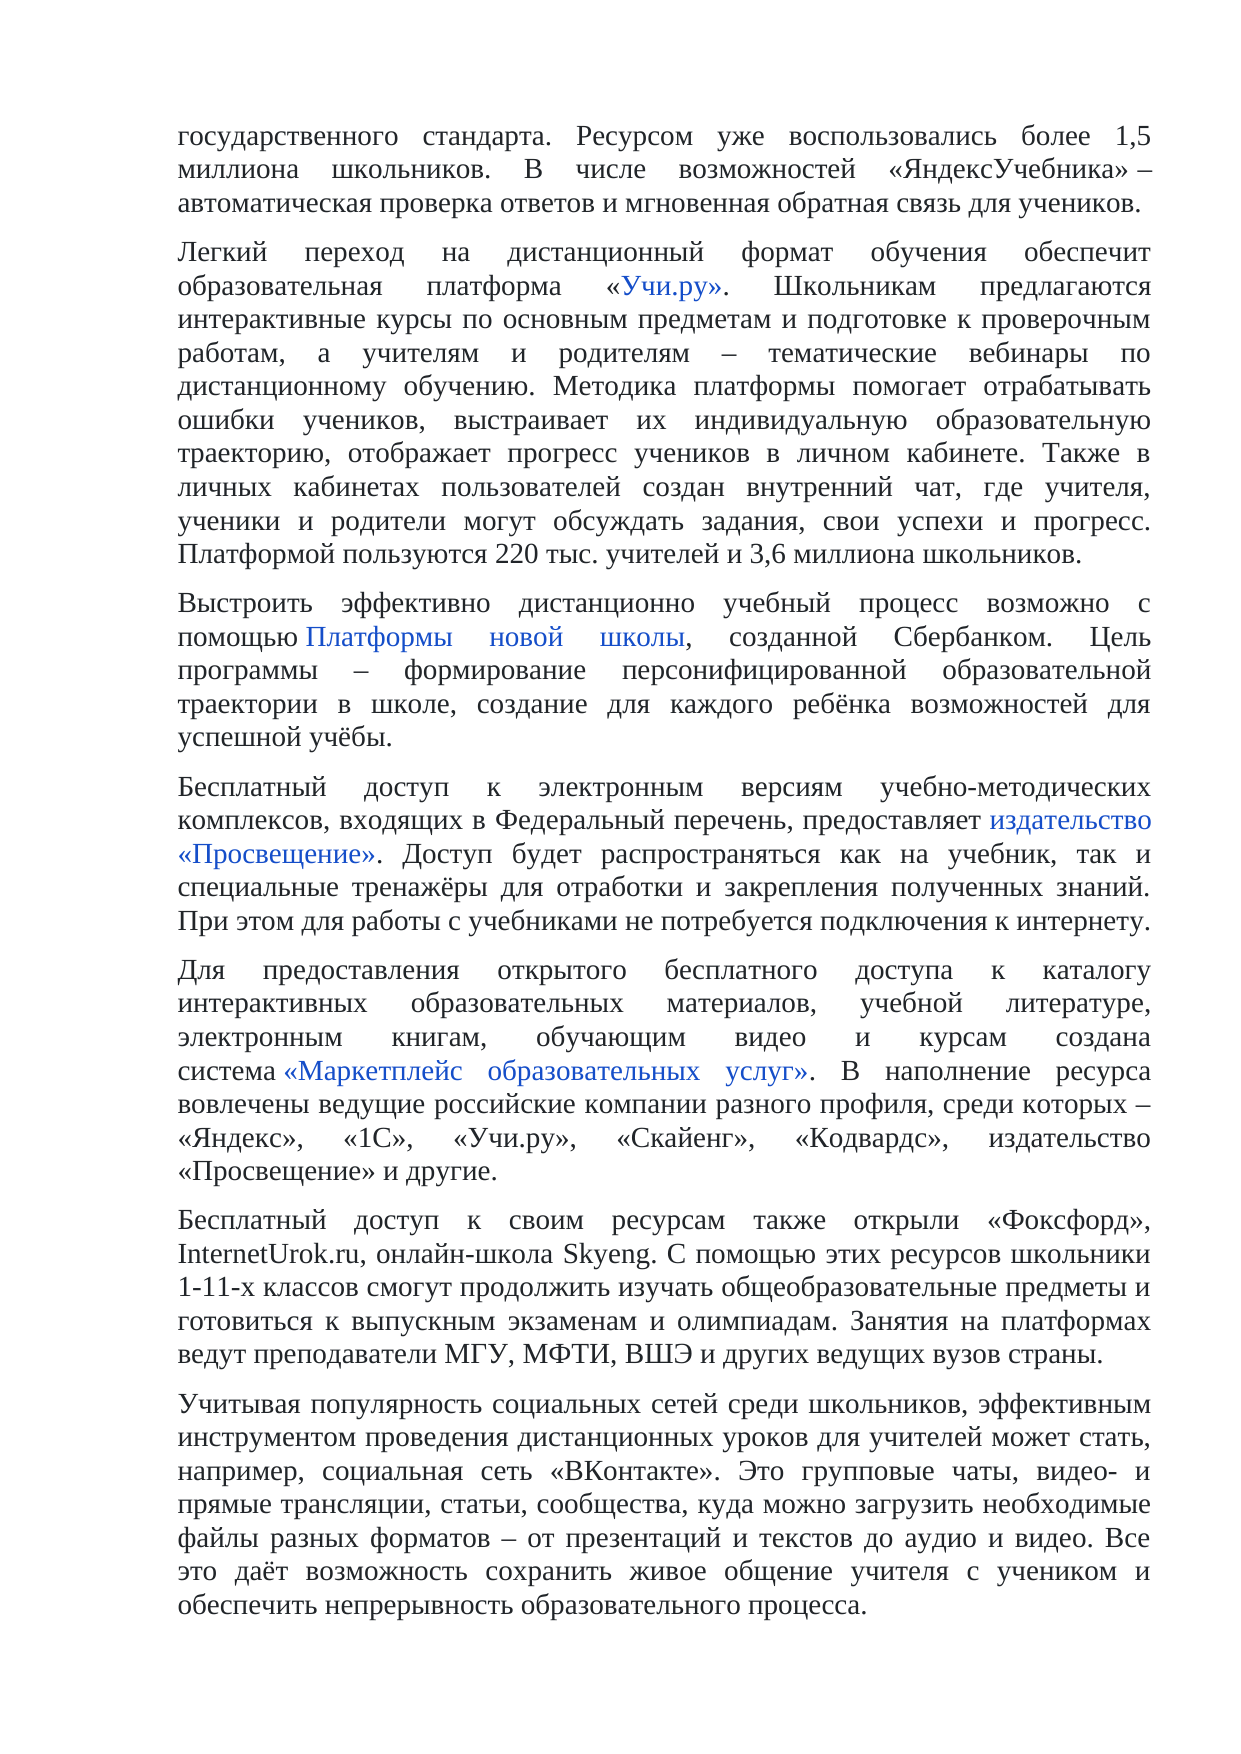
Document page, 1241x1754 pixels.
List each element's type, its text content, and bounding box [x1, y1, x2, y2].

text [177, 118, 1152, 219]
text Легкий переход на дистанционный формат обучения обеспечит образовательная платформа «Учи.ру». Школьникам предлагаются интерактивные курсы по основным предметам и подготовке к проверочным работам, а учителям и родителям – тематические вебинары по дистанционному обучению. Методика платформы помогает отрабатывать ошибки учеников, выстраивает их индивидуальную образовательную траекторию, отображает прогресс учеников в личном кабинете. Также в личных кабинетах пользователей создан внутренний чат, где учителя, ученики и родители могут обсуждать задания, свои успехи и прогресс. Платформой пользуются 220 тыс. учителей и 3,6 миллиона школьников. [177, 234, 1152, 570]
text Выстроить эффективно дистанционно учебный процесс возможно с помощью Платформы новой школы, созданной Сбербанком. Цель программы – формирование персонифицированной образовательной траектории в школе, создание для каждого ребёнка возможностей для успешной учёбы. [177, 585, 1152, 753]
text Бесплатный доступ к электронным версиям учебно-методических комплексов, входящих в Федеральный перечень, предоставляет издательство «Просвещение». Доступ будет распространяться как на учебник, так и специальные тренажёры для отработки и закрепления полученных знаний. При этом для работы с учебниками не потребуется подключения к интернету. [177, 769, 1152, 936]
text Бесплатный доступ к своим ресурсам также открыли «Фоксфорд», InternetUrok.ru, онлайн-школа Skyeng. С помощью этих ресурсов школьники 1-11-х классов смогут продолжить изучать общеобразовательные предметы и готовиться к выпускным экзаменам и олимпиадам. Занятия на платформах ведут преподаватели МГУ, МФТИ, ВШЭ и других ведущих вузов страны. [177, 1202, 1152, 1370]
text Для предоставления открытого бесплатного доступа к каталогу интерактивных образовательных материалов, учебной литературе, электронным книгам, обучающим видео и курсам создана система «Маркетплейс образовательных услуг». В наполнение ресурса вовлечены ведущие российские компании разного профиля, среди которых – «Яндекс», «1С», «Учи.ру», «Скайенг», «Кодвардс», издательство «Просвещение» и другие. [177, 952, 1152, 1187]
text Учитывая популярность социальных сетей среди школьников, эффективным инструментом проведения дистанционных уроков для учителей может стать, например, социальная сеть «ВКонтакте». Это групповые чаты, видео- и прямые трансляции, статьи, сообщества, куда можно загрузить необходимые файлы разных форматов – от презентаций и текстов до аудио и видео. Все это даёт возможность сохранить живое общение учителя с учеником и обеспечить непрерывность образовательного процесса. [177, 1386, 1152, 1621]
